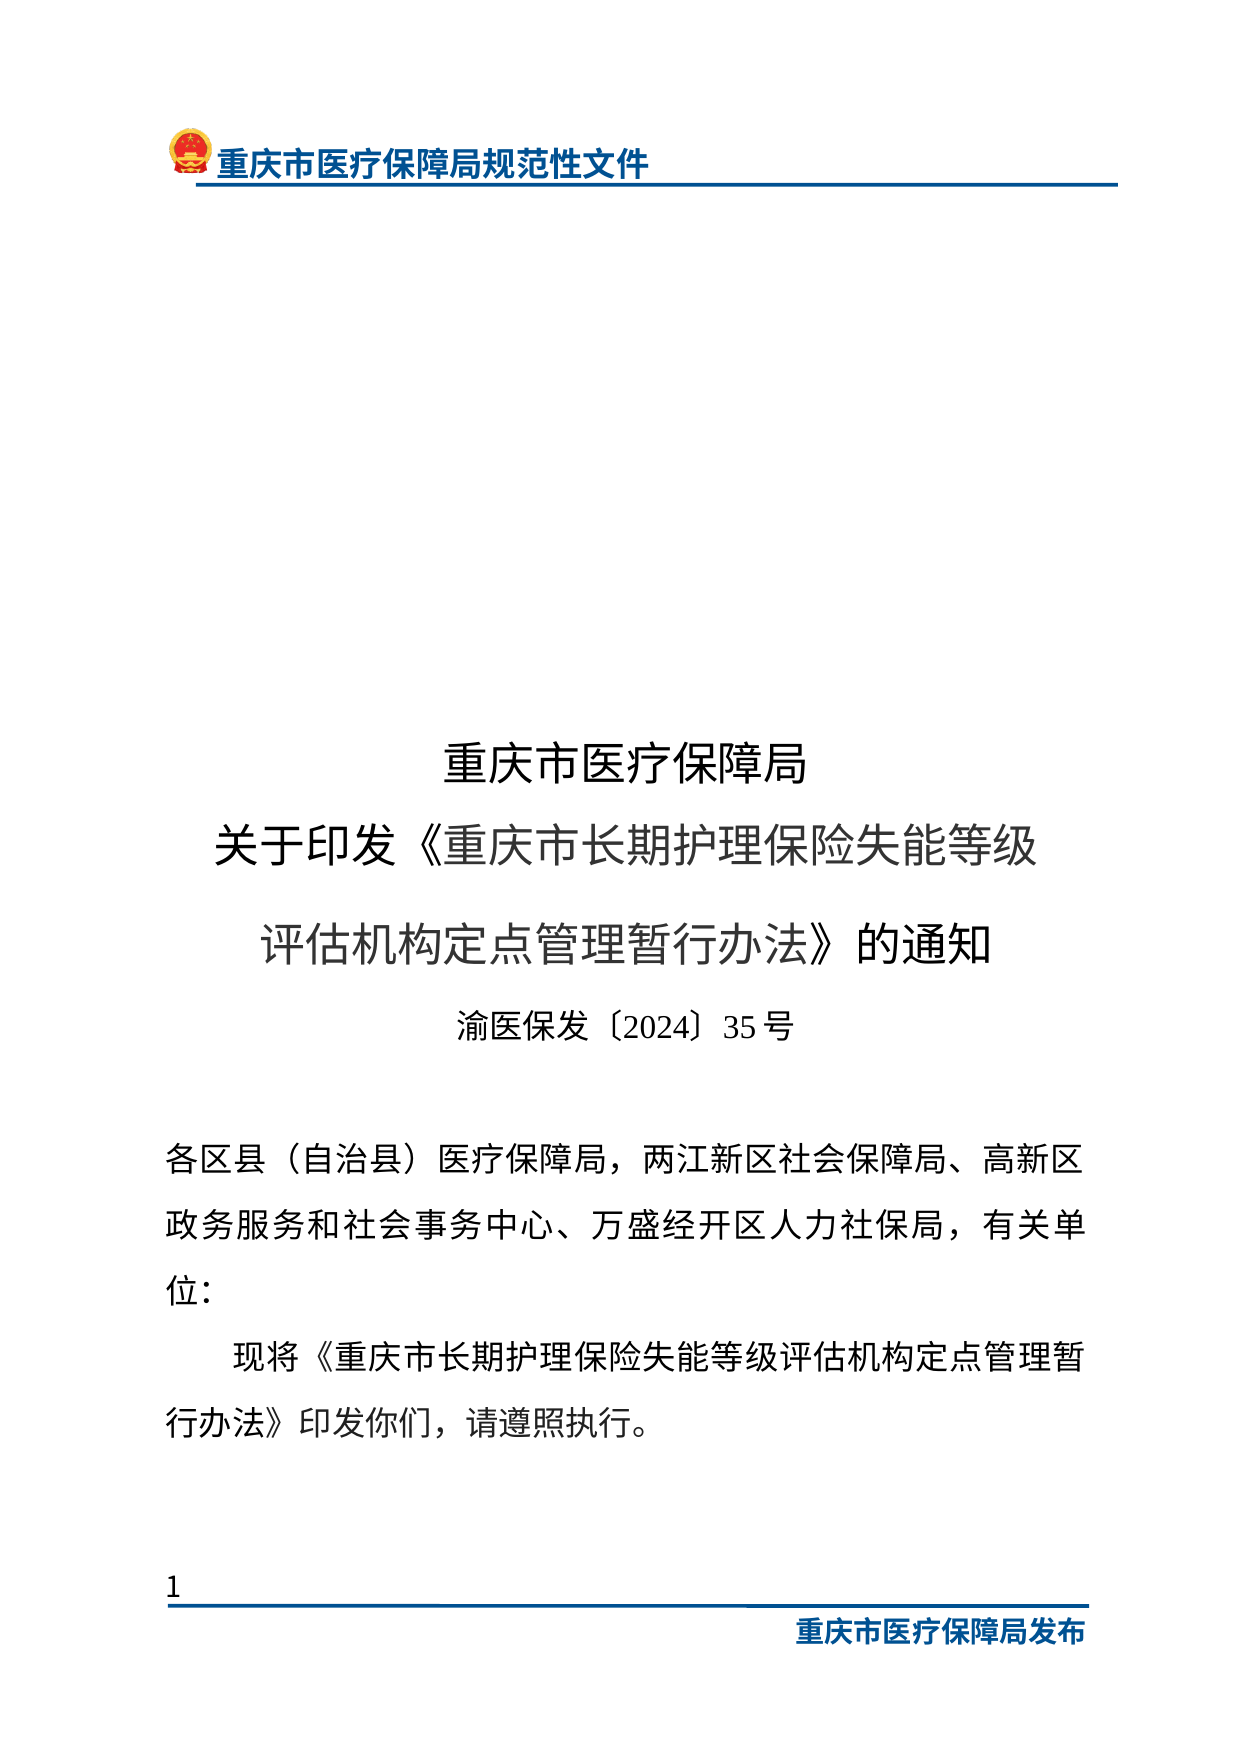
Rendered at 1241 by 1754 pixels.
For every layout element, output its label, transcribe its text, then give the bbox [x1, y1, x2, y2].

text 渝医保发〔2024〕35号 [165, 991, 1087, 1057]
picture [165, 126, 216, 177]
text 现将《重庆市长期护理保险失能等级评估机构定点管理暂行办法》印发你们，请遵照执行。 [165, 1322, 1087, 1454]
text 评估机构定点管理暂行办法》的通知 [165, 892, 1087, 991]
text 重庆市医疗保障局 [165, 731, 1087, 793]
text 各区县（自治县）医疗保障局，两江新区社会保障局、高新区政务服务和社会事务中心、万盛经开区人力社保局，有关单位： [165, 1123, 1087, 1322]
text 关于印发《重庆市长期护理保险失能等级 [165, 793, 1087, 892]
